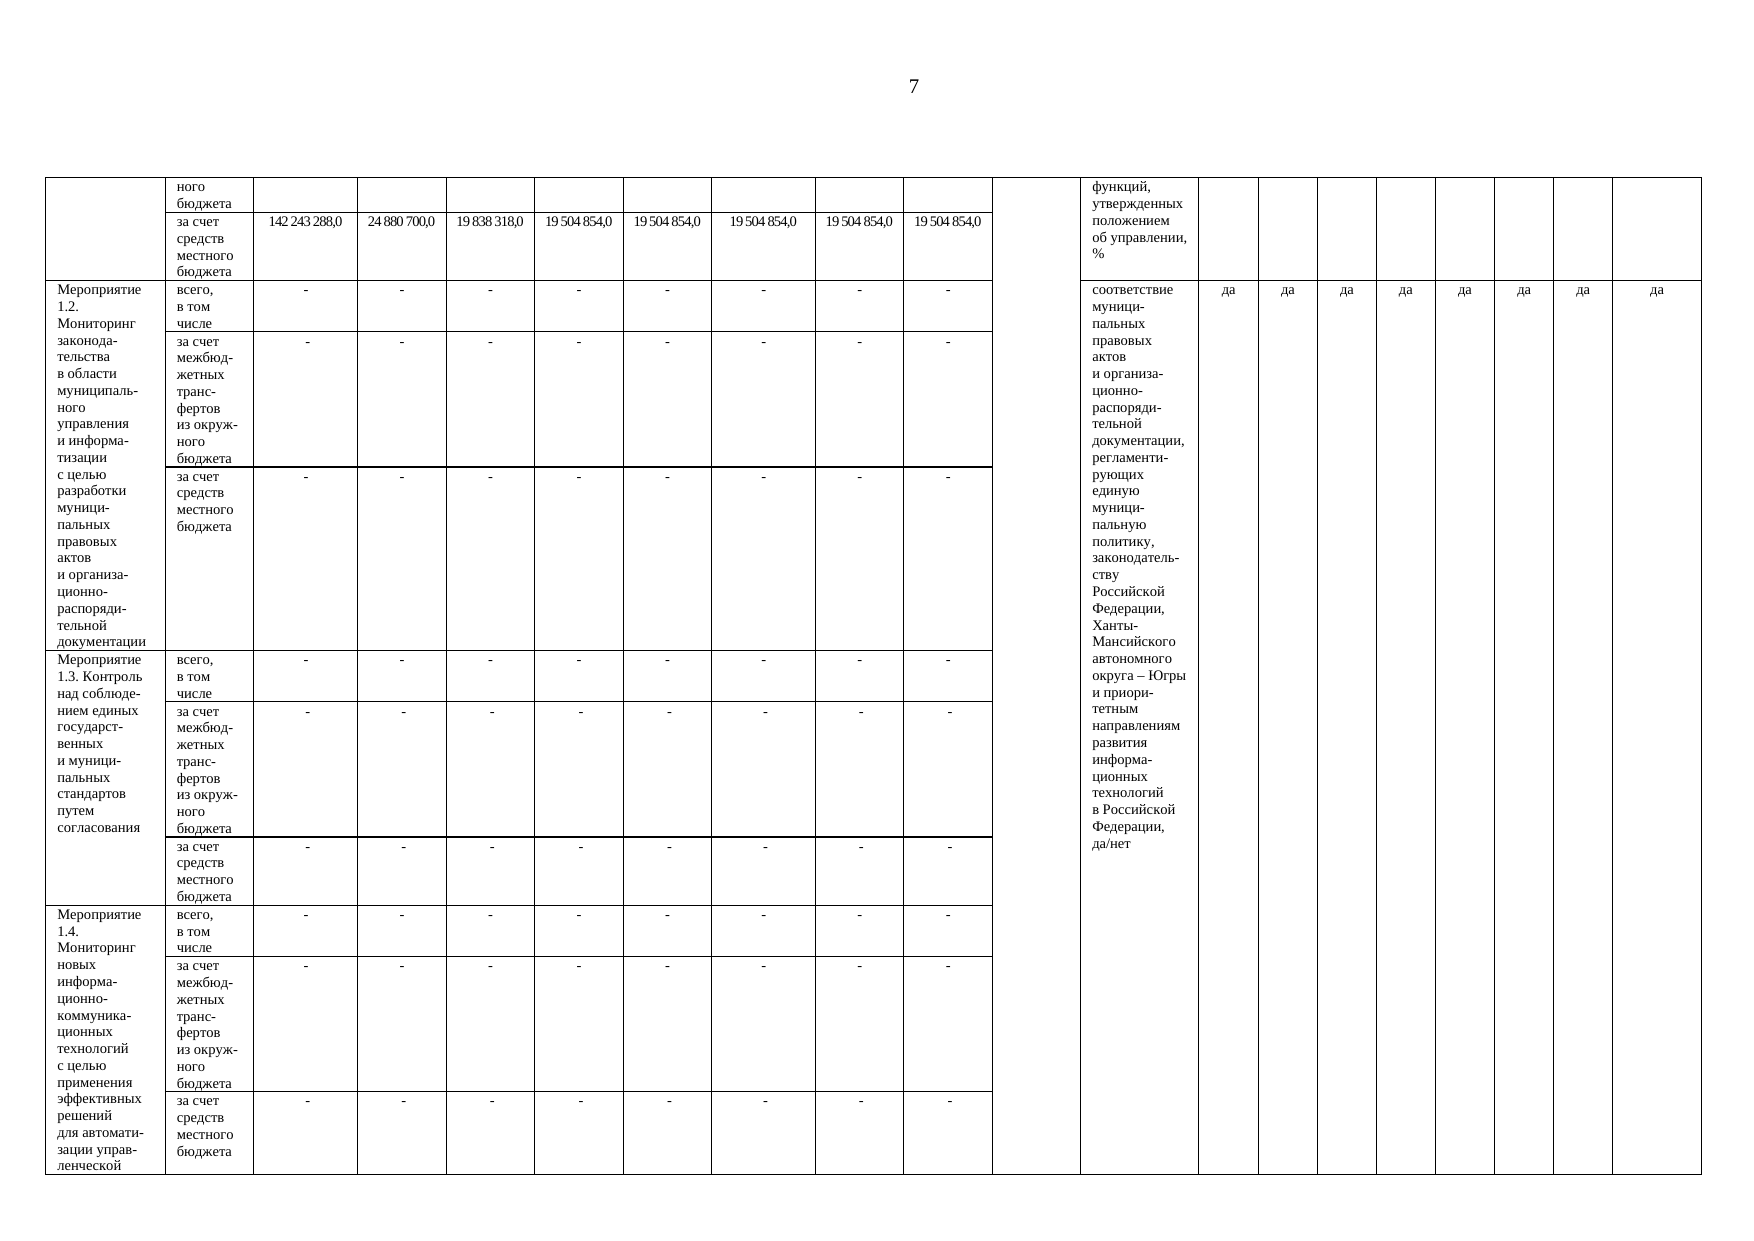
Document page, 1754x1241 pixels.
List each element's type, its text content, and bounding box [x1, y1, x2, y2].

table_cell - [816, 906, 903, 956]
table_cell - [358, 468, 446, 650]
table_cell за счет межбюд-жетных транс-фертов из окруж-ного бюджета [166, 332, 253, 466]
table_cell - [816, 702, 903, 836]
table_cell - [358, 957, 446, 1091]
table_cell 0 [816, 178, 903, 212]
table_cell - [358, 906, 446, 956]
table_cell да [1377, 281, 1435, 1174]
table_cell - [712, 702, 815, 836]
table_cell Мероприятие 1.2. Мониторинг законода-тельства в области муниципаль-ного управления и информа-тизации с целью разработки муници-пальных правовых актов и организа-ционно-распоряди-тельной документации [46, 281, 165, 650]
table_cell - [535, 906, 623, 956]
table_cell всего, в том числе [166, 906, 253, 956]
table_cell - [447, 838, 534, 904]
table_cell - [624, 332, 711, 466]
table_cell да [1436, 281, 1494, 1174]
table_cell - [712, 468, 815, 650]
table_cell 0 [624, 178, 711, 212]
table_cell 0 [535, 178, 623, 212]
table_cell за счет средств местного бюджета [166, 838, 253, 904]
table_cell 19 838 318,0 [447, 213, 534, 280]
table_cell соответствие муници-пальных правовых актов и организа-ционно-распоряди-тельной документации, регламенти-рующих единую муници-пальную политику, законодатель-ству Российской Федерации, Ханты-Мансийского автономного округа – Югры и приори-тетным направлениям развития информа-ционных технологий в Российской Федерации, да/нет [1081, 281, 1198, 1174]
table_cell - [358, 1092, 446, 1174]
table_cell Мероприятие 1.3. Контроль над соблюде-нием единых государст-венных и муници-пальных стандартов путем согласования [46, 651, 165, 904]
table_cell - [254, 651, 357, 701]
table_cell - [816, 281, 903, 331]
table_cell - [535, 1092, 623, 1174]
table_cell 142 243 288,0 [254, 213, 357, 280]
table_cell - [447, 651, 534, 701]
table_cell - [624, 838, 711, 904]
table_cell 0 [712, 178, 815, 212]
table_cell - [816, 651, 903, 701]
table_cell - [904, 957, 992, 1091]
table_cell - [358, 332, 446, 466]
table_cell 19 504 854,0 [712, 213, 815, 280]
table_cell - [254, 281, 357, 331]
table_cell 19 504 854,0 [535, 213, 623, 280]
table_cell да [1613, 281, 1701, 1174]
table_cell всего, в том числе [166, 651, 253, 701]
table_cell - [816, 1092, 903, 1174]
table_cell да [1495, 281, 1553, 1174]
table_cell - [904, 468, 992, 650]
table_cell - [358, 702, 446, 836]
table_cell 0 [254, 178, 357, 212]
table_cell - [535, 651, 623, 701]
table_cell - [904, 1092, 992, 1174]
table_cell - [535, 281, 623, 331]
table_cell за счет средств местного бюджета [166, 468, 253, 650]
table_cell - [447, 332, 534, 466]
table_cell - [447, 281, 534, 331]
table_cell - [254, 468, 357, 650]
table_cell - [358, 281, 446, 331]
table_cell - [904, 702, 992, 836]
table_cell - [535, 332, 623, 466]
table_cell - [624, 906, 711, 956]
table_cell 0 [358, 178, 446, 212]
table_cell 19 504 854,0 [816, 213, 903, 280]
table_cell - [447, 1092, 534, 1174]
table_cell - [712, 838, 815, 904]
table_cell 19 504 854,0 [904, 213, 992, 280]
table_cell - [904, 838, 992, 904]
table_cell - [712, 281, 815, 331]
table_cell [166, 178, 253, 212]
table_cell - [816, 468, 903, 650]
table_cell - [712, 332, 815, 466]
table_cell - [447, 906, 534, 956]
table_cell - [254, 1092, 357, 1174]
table_cell да [1259, 281, 1317, 1174]
table_cell - [535, 957, 623, 1091]
table_cell - [904, 281, 992, 331]
table_cell - [624, 702, 711, 836]
table_cell да [1554, 281, 1612, 1174]
table_cell - [816, 957, 903, 1091]
table_cell за счет средств местного бюджета [166, 213, 253, 280]
table_cell - [904, 332, 992, 466]
table_cell - [904, 651, 992, 701]
table_cell за счет межбюд-жетных транс-фертов из окруж-ного бюджета [166, 702, 253, 836]
table_cell - [712, 1092, 815, 1174]
table_cell - [254, 906, 357, 956]
table_cell - [624, 651, 711, 701]
table_cell - [254, 702, 357, 836]
table_cell да [1199, 281, 1258, 1174]
table_cell 19 504 854,0 [624, 213, 711, 280]
table_cell 0 [447, 178, 534, 212]
table_cell за счет межбюд-жетных транс-фертов из окруж-ного бюджета [166, 957, 253, 1091]
table_cell Мероприятие 1.4. Мониторинг новых информа-ционно-коммуника-ционных технологий с целью применения эффективных решений для автомати-зации управ-ленческой деятельности [46, 906, 165, 1174]
table_cell всего, в том числе [166, 281, 253, 331]
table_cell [166, 1092, 253, 1174]
table_cell - [358, 651, 446, 701]
table_cell - [624, 1092, 711, 1174]
table_cell - [624, 281, 711, 331]
table_cell - [816, 332, 903, 466]
table_cell - [816, 838, 903, 904]
table_cell - [358, 838, 446, 904]
table_cell - [712, 651, 815, 701]
table_cell - [712, 906, 815, 956]
table_cell - [624, 957, 711, 1091]
table_cell - [254, 332, 357, 466]
table_cell да [1318, 281, 1376, 1174]
table_cell - [712, 957, 815, 1091]
table_cell - [447, 468, 534, 650]
table_cell - [254, 957, 357, 1091]
table_cell 24 880 700,0 [358, 213, 446, 280]
table_cell - [447, 702, 534, 836]
table_cell - [624, 468, 711, 650]
table_cell 0 [904, 178, 992, 212]
table_cell - [904, 906, 992, 956]
table_cell - [535, 702, 623, 836]
table_cell - [447, 957, 534, 1091]
table_cell - [254, 838, 357, 904]
table_cell - [535, 468, 623, 650]
table_cell - [535, 838, 623, 904]
